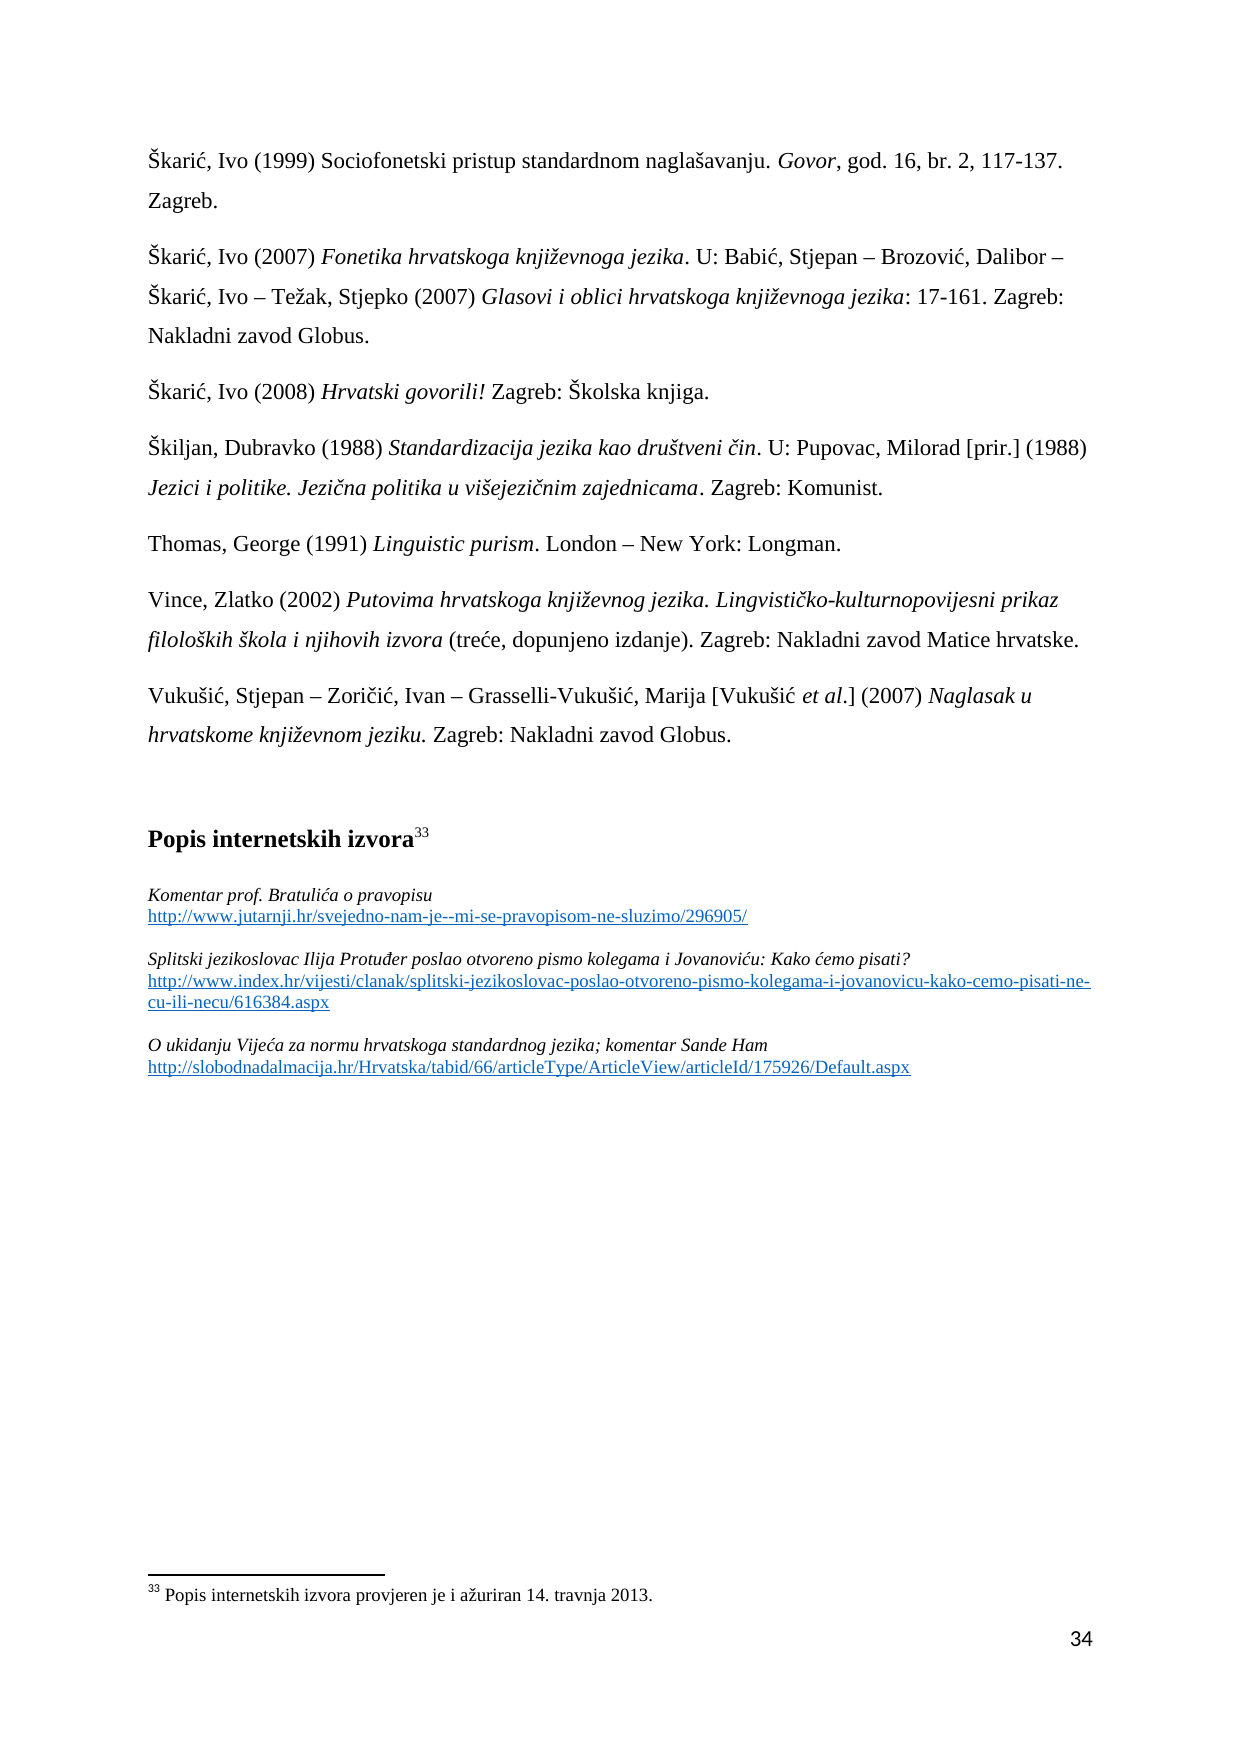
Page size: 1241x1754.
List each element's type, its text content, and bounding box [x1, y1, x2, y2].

text Vukušić, Stjepan – Zoričić, Ivan – Grasselli-Vukušić, Marija [Vukušić et al.] (2007) Naglasak u hrvatskome književnom jeziku. Zagreb: Nakladni zavod Globus. [148, 682, 1093, 748]
text Škarić, Ivo (1999) Sociofonetski pristup standardnom naglašavanju. Govor, god. 16, br. 2, 117-137. Zagreb. [148, 148, 1093, 213]
text Thomas, George (1991) Linguistic purism. London – New York: Longman. [148, 530, 1093, 556]
text Komentar prof. Bratulića o pravopisu [148, 883, 1093, 905]
text Škarić, Ivo (2007) Fonetika hrvatskoga književnoga jezika. U: Babić, Stjepan – Brozović, Dalibor – Škarić, Ivo – Težak, Stjepko (2007) Glasovi i oblici hrvatskoga književnoga jezika: 17-161. Zagreb: Nakladni zavod Globus. [148, 243, 1093, 348]
text http://slobodnadalmacija.hr/Hrvatska/tabid/66/articleType/ArticleView/articleId/175926/Default.aspx [148, 1056, 1093, 1077]
text Splitski jezikoslovac Ilija Protuđer poslao otvoreno pismo kolegama i Jovanoviću: Kako ćemo pisati? http://www.index.hr/vijesti/clanak/splitski-jezikoslovac-poslao-otvoreno-pismo-kolegama-i-jovanovicu-kako-cemo-pisati-ne-cu-ili-necu/616384.aspx [148, 948, 1093, 1013]
text O ukidanju Vijeća za normu hrvatskoga standardnog jezika; komentar Sande Ham [148, 1034, 1093, 1056]
text Vince, Zlatko (2002) Putovima hrvatskoga književnog jezika. Lingvističko-kulturnopovijesni prikaz filoloških škola i njihovih izvora (treće, dopunjeno izdanje). Zagreb: Nakladni zavod Matice hrvatske. [148, 586, 1093, 652]
text Škarić, Ivo (2008) Hrvatski govorili! Zagreb: Školska knjiga. [148, 378, 1093, 405]
text http://www.jutarnji.hr/svejedno-nam-je--mi-se-pravopisom-ne-sluzimo/296905/ [148, 905, 1093, 927]
subtitle Popis internetskih izvora [148, 824, 1093, 853]
text Škiljan, Dubravko (1988) Standardizacija jezika kao društveni čin. U: Pupovac, Milorad [prir.] (1988) Jezici i politike. Jezična politika u višejezičnim zajednicama. Zagreb: Komunist. [148, 434, 1093, 500]
